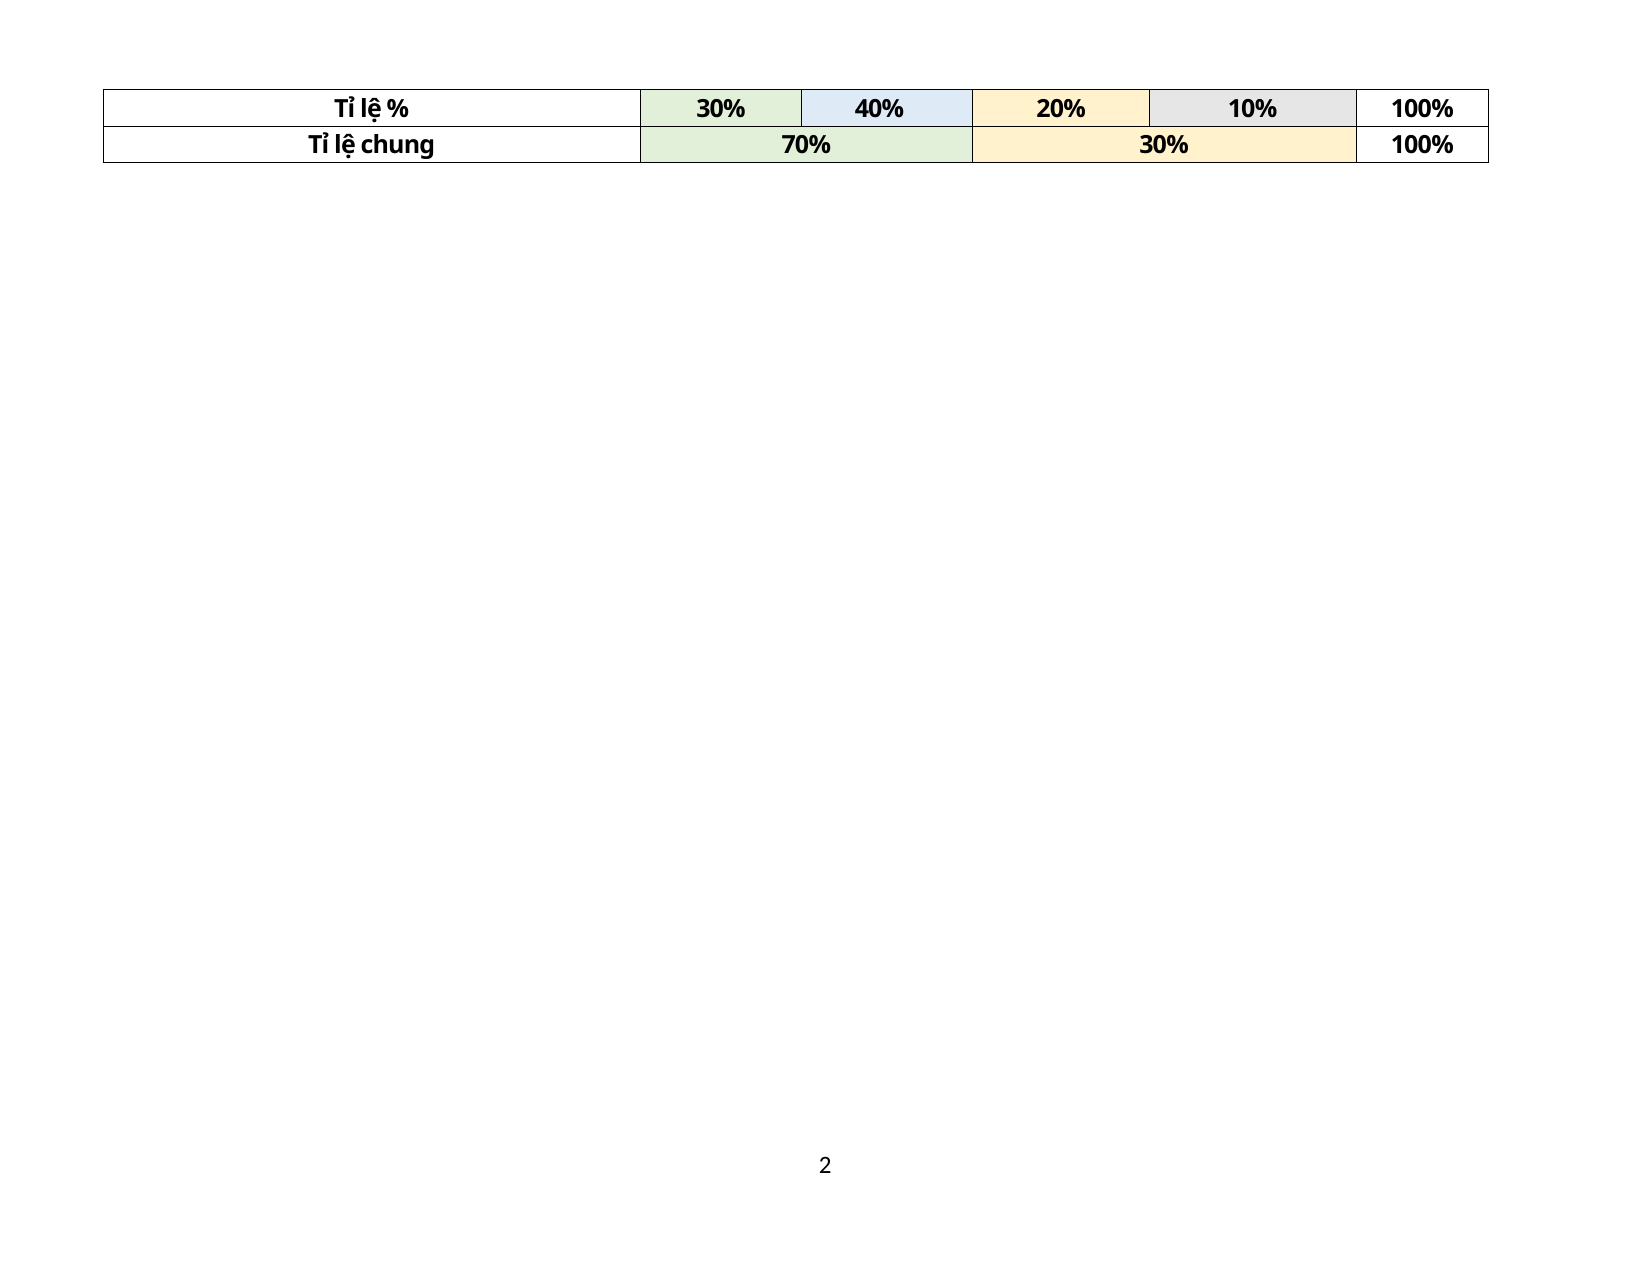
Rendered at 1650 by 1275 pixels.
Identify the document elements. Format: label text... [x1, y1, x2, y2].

table_cell 100% [1357, 90, 1488, 126]
table_cell 30% [641, 90, 801, 126]
table_cell 40% [802, 90, 972, 126]
table_cell 30% [973, 127, 1356, 162]
table_cell Tỉ lệ chung [104, 127, 640, 162]
table_cell 20% [973, 90, 1149, 126]
table_cell Tỉ lệ % [104, 90, 640, 126]
table_cell 100% [1357, 127, 1488, 162]
table_cell 70% [641, 127, 972, 162]
table_cell 10% [1150, 90, 1356, 126]
